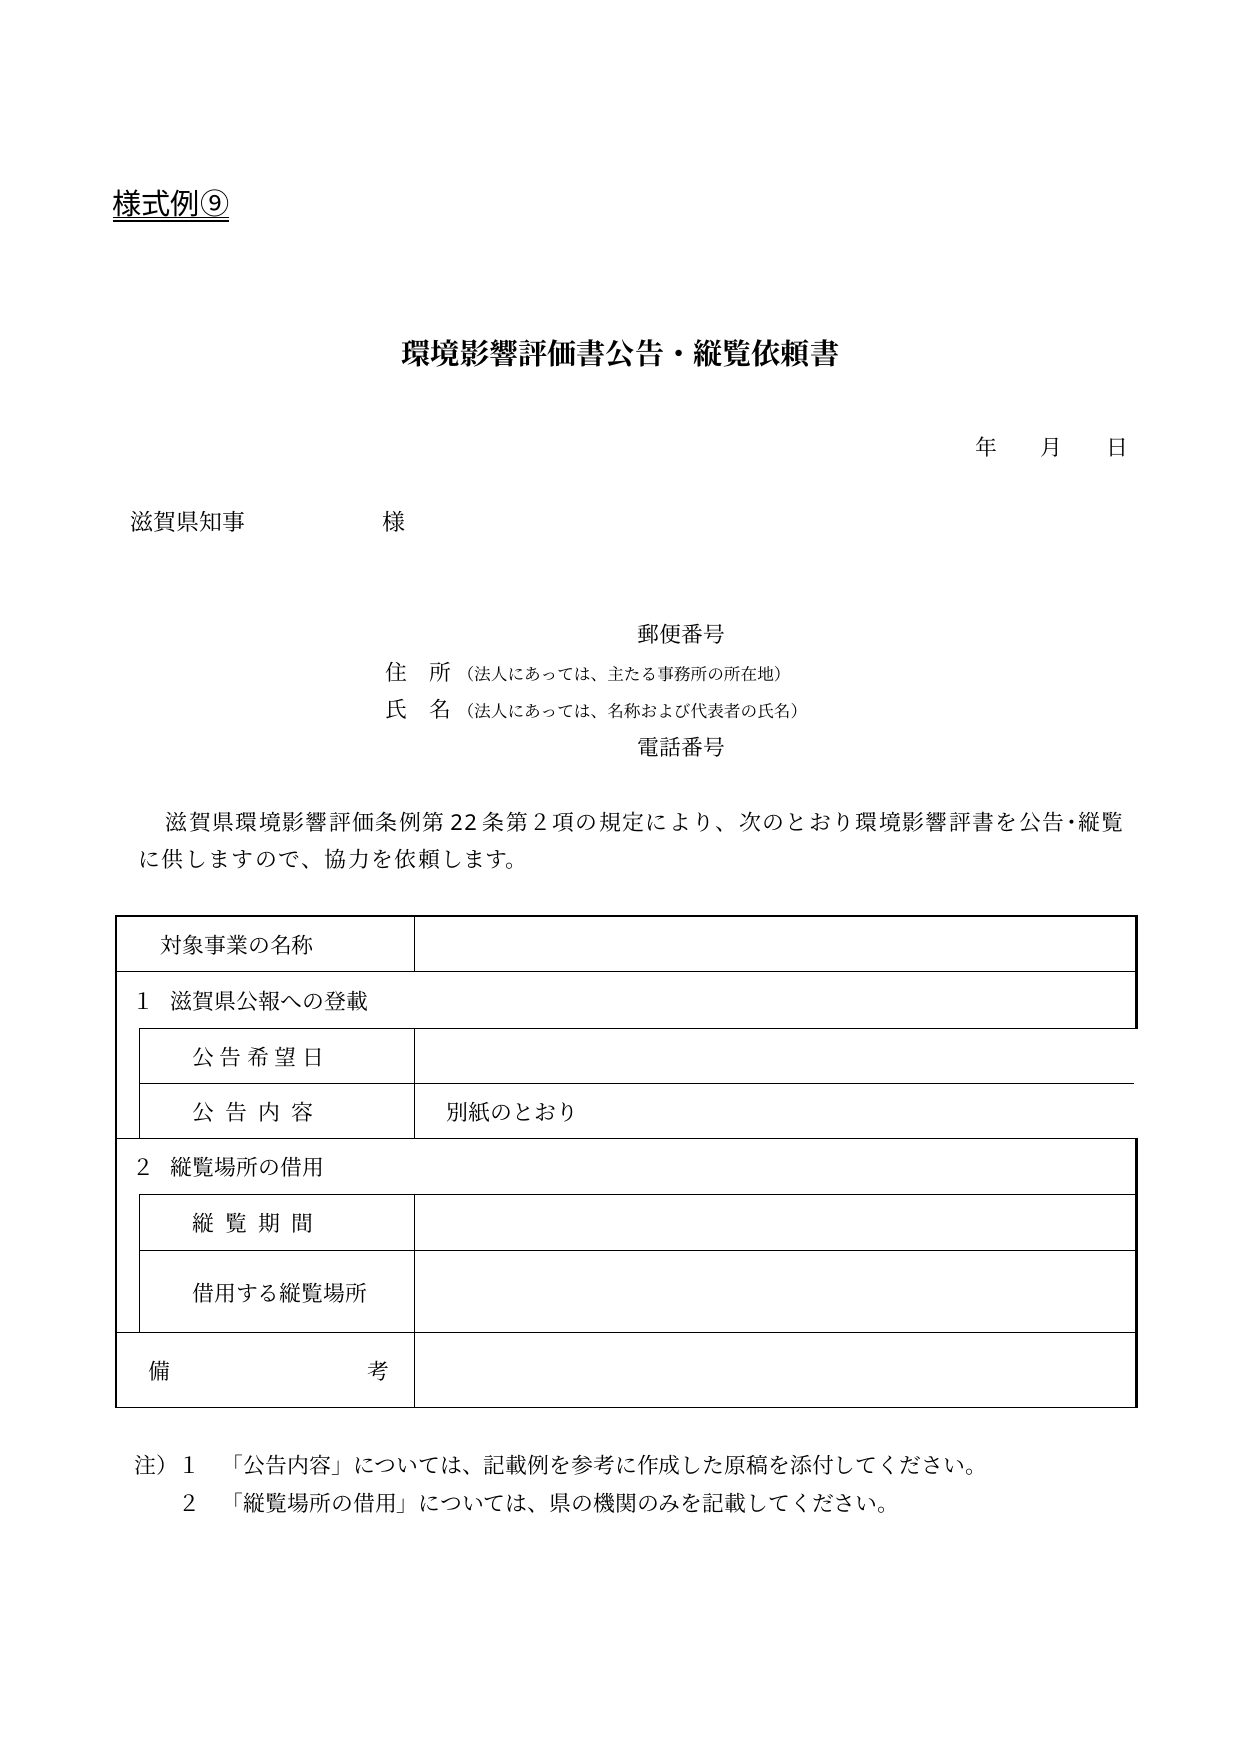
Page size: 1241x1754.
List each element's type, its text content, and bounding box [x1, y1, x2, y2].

table_cell 借用する縦覧場所 [140, 1251, 414, 1332]
text 環境影響評価書公告・縦覧依頼書 [112, 314, 1128, 389]
table_cell [415, 1029, 1136, 1082]
table_cell 公 告 内 容 [140, 1084, 414, 1137]
table_cell [415, 1333, 1135, 1407]
table_cell [415, 1195, 1135, 1250]
text 注）１ 「公告内容」については、記載例を参考に作成した原稿を添付してください。 [112, 1446, 1128, 1483]
table_cell [415, 1251, 1135, 1332]
table_header [415, 917, 1135, 971]
table_cell 備 考 [117, 1333, 414, 1407]
table_cell 縦 覧 期 間 [140, 1195, 414, 1250]
table_header 対象事業の名称 [117, 917, 414, 971]
text 氏 名 （法人にあっては、名称および代表者の氏名） [112, 689, 1128, 727]
text 年 月 日 [112, 427, 1128, 464]
text 滋賀県環境影響評価条例第22条第２項の規定により、次のとおり環境影響評書を公告･縦覧に供しますので、協力を依頼します。 [138, 802, 1124, 877]
text 様式例⑨ [112, 164, 1128, 239]
table_cell １ 滋賀県公報への登載 [117, 972, 1135, 1028]
text ２ 「縦覧場所の借用」については、県の機関のみを記載してください。 [112, 1483, 1128, 1521]
table_cell 公 告 希 望 日 [140, 1029, 414, 1082]
text 電話番号 [112, 727, 1128, 764]
text 住 所 （法人にあっては、主たる事務所の所在地） [112, 652, 1128, 689]
table_cell [117, 1194, 139, 1332]
text 滋賀県知事 様 [112, 502, 1128, 539]
table_cell [117, 1028, 139, 1137]
text 郵便番号 [112, 614, 1128, 652]
table_cell 別紙のとおり [415, 1083, 1136, 1137]
table_cell ２ 縦覧場所の借用 [117, 1139, 1135, 1194]
